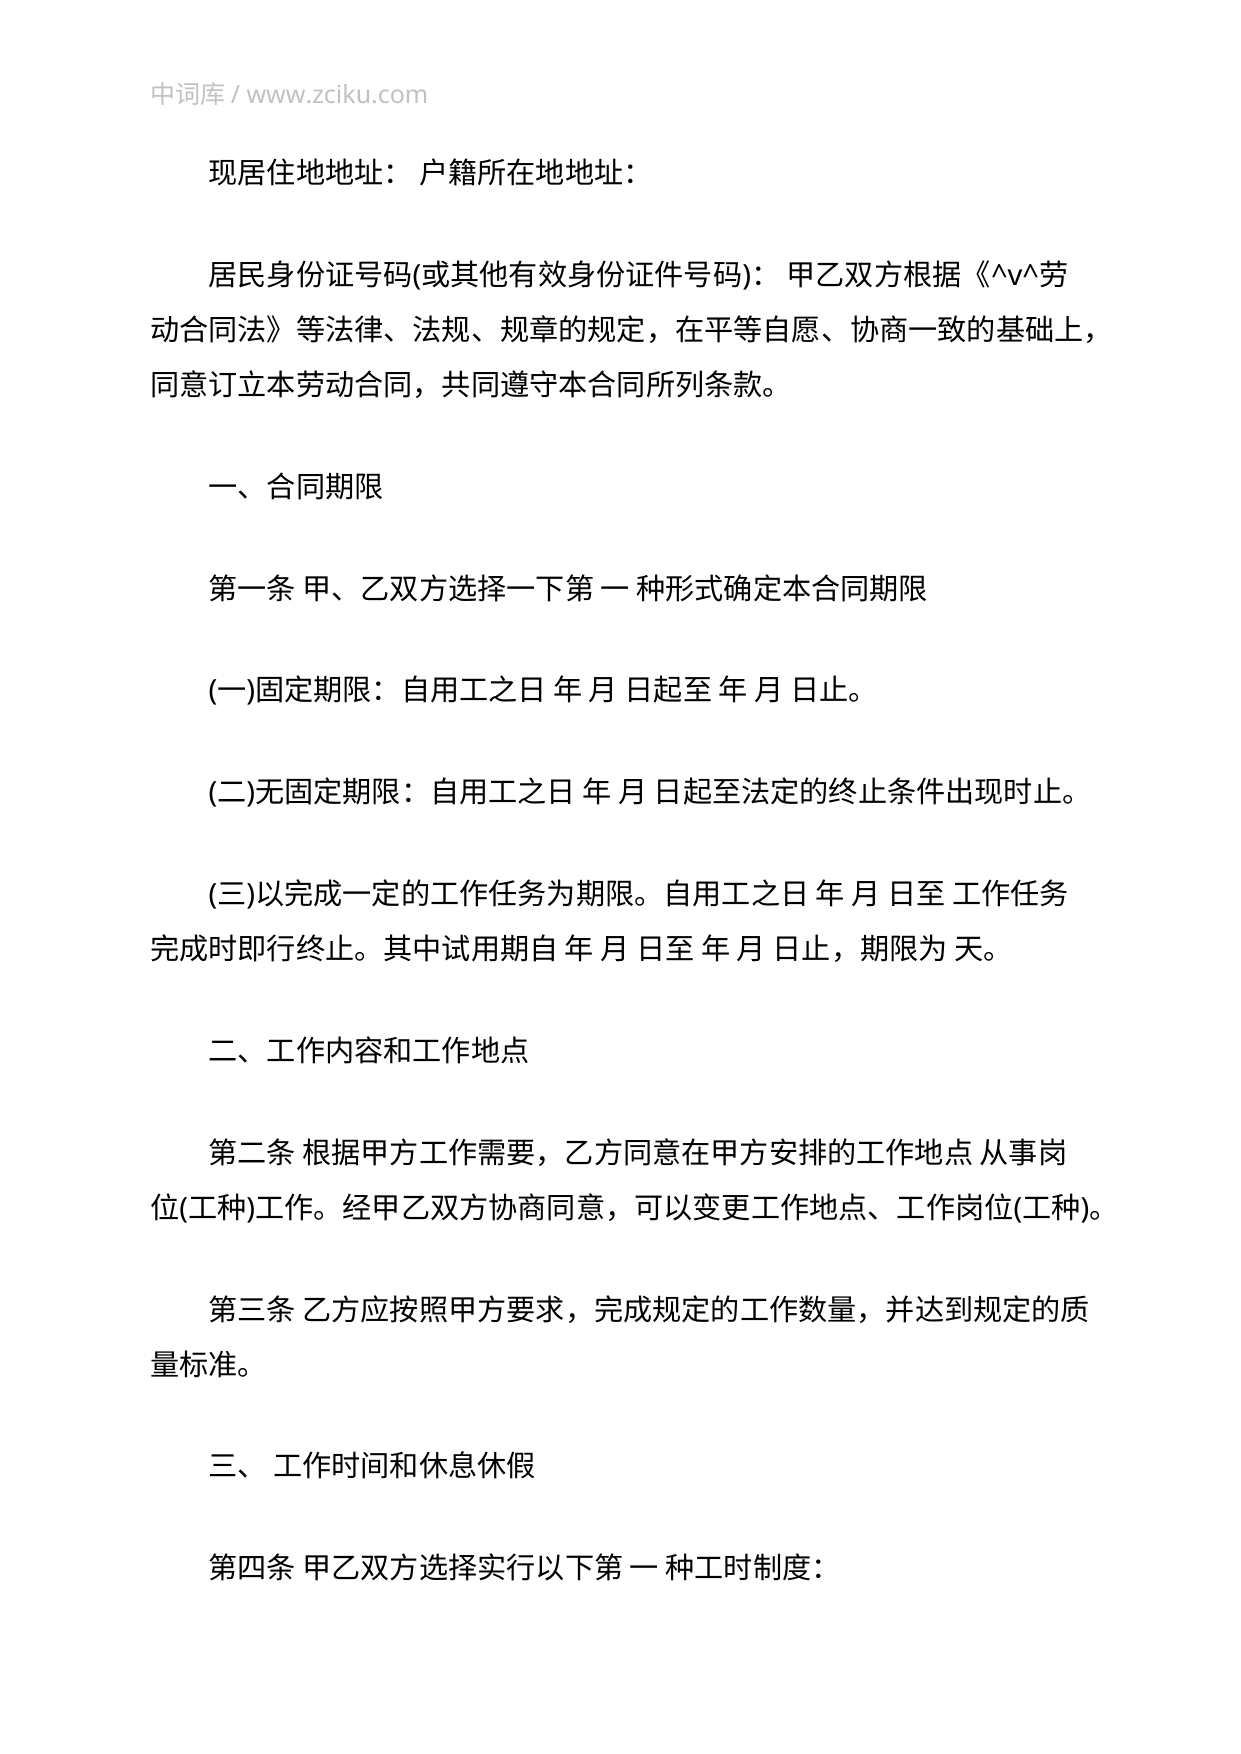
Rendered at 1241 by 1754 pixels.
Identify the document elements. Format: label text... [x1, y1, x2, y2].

text 二、工作内容和工作地点 [150, 1028, 1090, 1070]
text 一、合同期限 [150, 463, 1090, 506]
text 居民身份证号码(或其他有效身份证件号码)： 甲乙双方根据《^v^劳动合同法》等法律、法规、规章的规定，在平等自愿、协商一致的基础上，同意订立本劳动合同，共同遵守本合同所列条款。 [150, 252, 1090, 404]
text 第四条 甲乙双方选择实行以下第 一 种工时制度： [150, 1545, 1090, 1587]
text 现居住地地址： 户籍所在地地址： [150, 150, 1090, 192]
text (一)固定期限：自用工之日 年 月 日起至 年 月 日止。 [150, 667, 1090, 709]
text 第二条 根据甲方工作需要，乙方同意在甲方安排的工作地点 从事岗位(工种)工作。经甲乙双方协商同意，可以变更工作地点、工作岗位(工种)。 [150, 1129, 1090, 1227]
text 第三条 乙方应按照甲方要求，完成规定的工作数量，并达到规定的质量标准。 [150, 1286, 1090, 1383]
text (二)无固定期限：自用工之日 年 月 日起至法定的终止条件出现时止。 [150, 769, 1090, 811]
text 三、 工作时间和休息休假 [150, 1443, 1090, 1485]
text (三)以完成一定的工作任务为期限。自用工之日 年 月 日至 工作任务完成时即行终止。其中试用期自 年 月 日至 年 月 日止，期限为 天。 [150, 871, 1090, 968]
text 第一条 甲、乙双方选择一下第 一 种形式确定本合同期限 [150, 565, 1090, 607]
